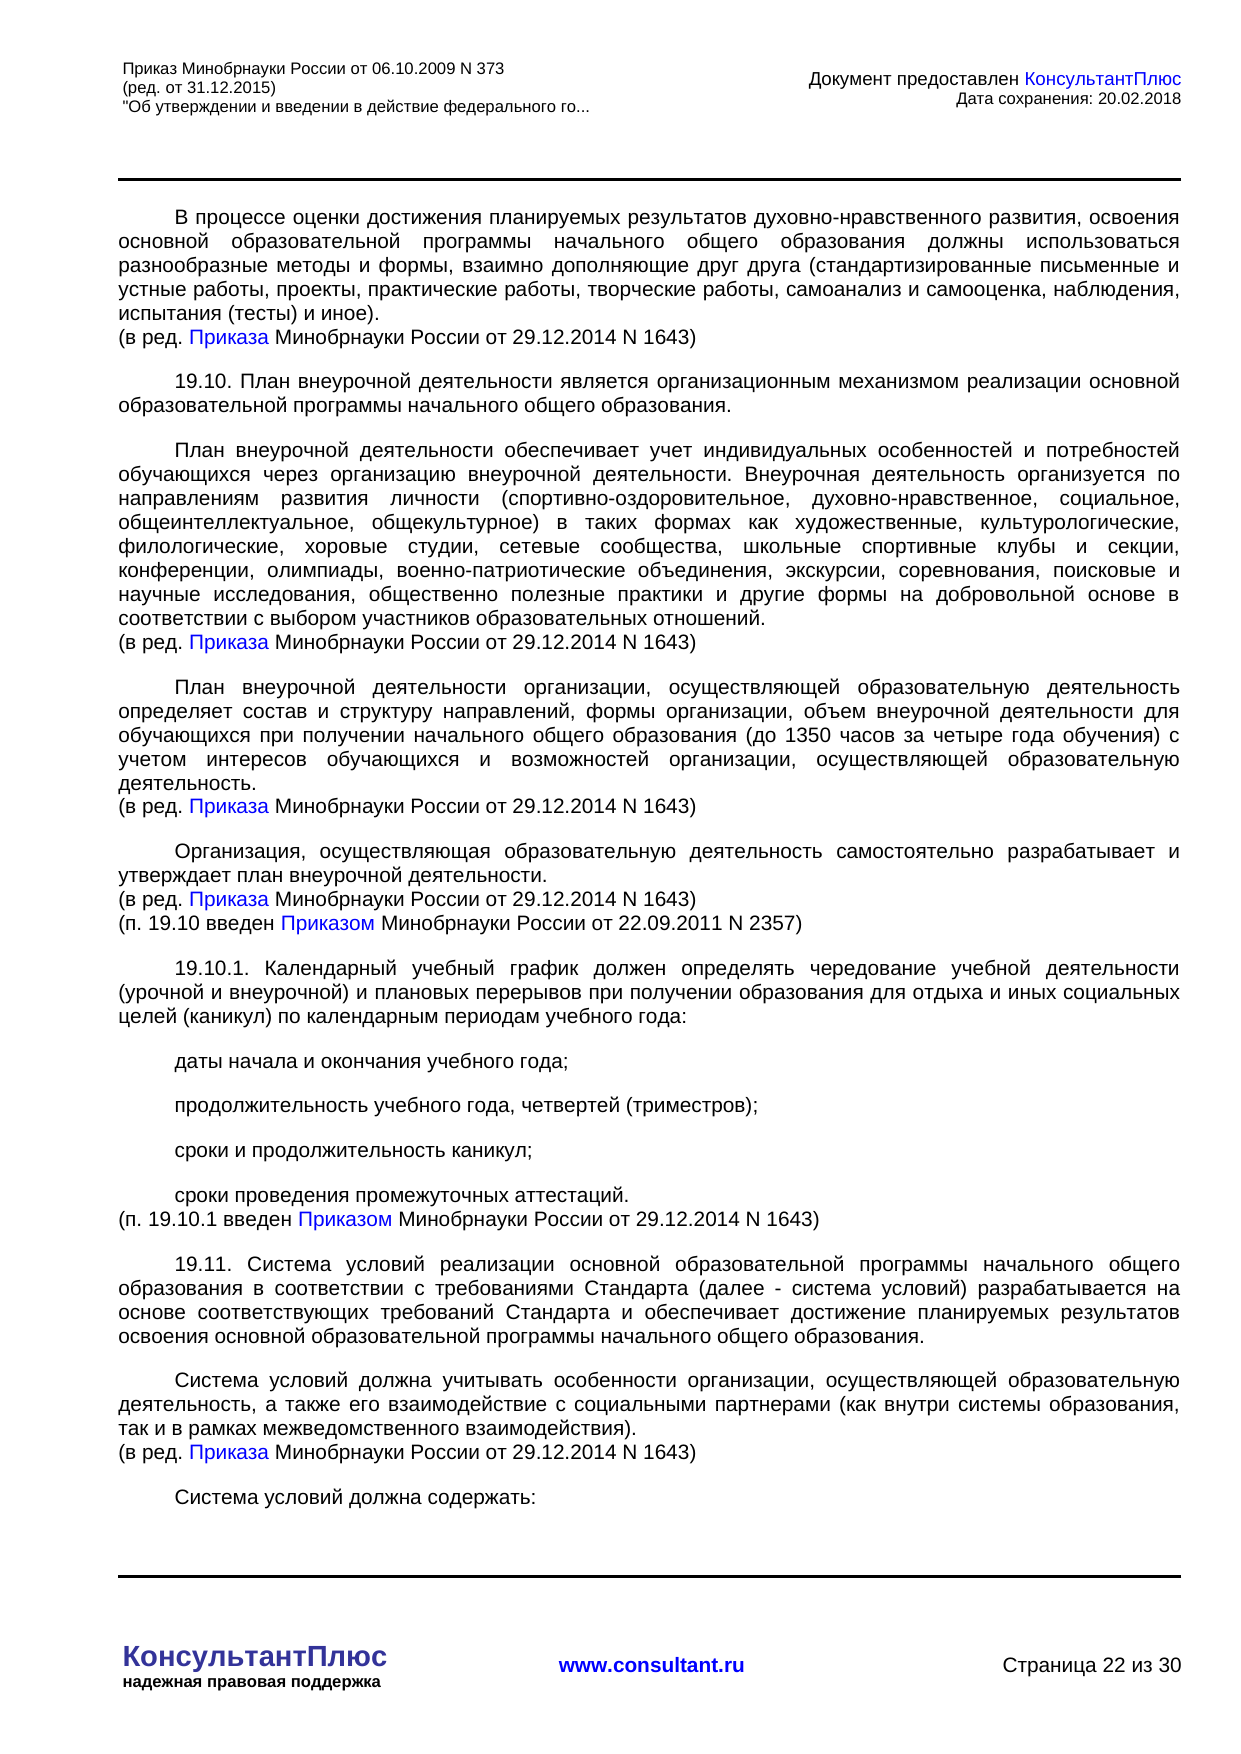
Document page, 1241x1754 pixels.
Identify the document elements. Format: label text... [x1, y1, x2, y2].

text Организация, осуществляющая образовательную деятельность самостоятельно разрабатывает и утверждает план внеурочной деятельности. [118, 839, 1181, 887]
text 19.10. План внеурочной деятельности является организационным механизмом реализации основной образовательной программы начального общего образования. [118, 369, 1181, 417]
text 19.10.1. Календарный учебный график должен определять чередование учебной деятельности (урочной и внеурочной) и плановых перерывов при получении образования для отдыха и иных социальных целей (каникул) по календарным периодам учебного года: [118, 956, 1181, 1028]
text План внеурочной деятельности организации, осуществляющей образовательную деятельность определяет состав и структуру направлений, формы организации, объем внеурочной деятельности для обучающихся при получении начального общего образования (до 1350 часов за четыре года обучения) с учетом интересов обучающихся и возможностей организации, осуществляющей образовательную деятельность. [118, 674, 1181, 794]
text (п. 19.10 введен Приказом Минобрнауки России от 22.09.2011 N 2357) [118, 911, 1181, 935]
text сроки и продолжительность каникул; [118, 1138, 1181, 1162]
text даты начала и окончания учебного года; [118, 1048, 1181, 1072]
text (в ред. Приказа Минобрнауки России от 29.12.2014 N 1643) [118, 324, 1181, 348]
text Система условий должна учитывать особенности организации, осуществляющей образовательную деятельность, а также его взаимодействие с социальными партнерами (как внутри системы образования, так и в рамках межведомственного взаимодействия). [118, 1368, 1181, 1440]
text (п. 19.10.1 введен Приказом Минобрнауки России от 29.12.2014 N 1643) [118, 1207, 1181, 1231]
text продолжительность учебного года, четвертей (триместров); [118, 1093, 1181, 1117]
text (в ред. Приказа Минобрнауки России от 29.12.2014 N 1643) [118, 887, 1181, 911]
text (в ред. Приказа Минобрнауки России от 29.12.2014 N 1643) [118, 630, 1181, 654]
text В процессе оценки достижения планируемых результатов духовно-нравственного развития, освоения основной образовательной программы начального общего образования должны использоваться разнообразные методы и формы, взаимно дополняющие друг друга (стандартизированные письменные и устные работы, проекты, практические работы, творческие работы, самоанализ и самооценка, наблюдения, испытания (тесты) и иное). [118, 205, 1181, 324]
text (в ред. Приказа Минобрнауки России от 29.12.2014 N 1643) [118, 1440, 1181, 1464]
text Система условий должна содержать: [118, 1485, 1181, 1509]
text (в ред. Приказа Минобрнауки России от 29.12.2014 N 1643) [118, 794, 1181, 818]
text План внеурочной деятельности обеспечивает учет индивидуальных особенностей и потребностей обучающихся через организацию внеурочной деятельности. Внеурочная деятельность организуется по направлениям развития личности (спортивно-оздоровительное, духовно-нравственное, социальное, общеинтеллектуальное, общекультурное) в таких формах как художественные, культурологические, филологические, хоровые студии, сетевые сообщества, школьные спортивные клубы и секции, конференции, олимпиады, военно-патриотические объединения, экскурсии, соревнования, поисковые и научные исследования, общественно полезные практики и другие формы на добровольной основе в соответствии с выбором участников образовательных отношений. [118, 438, 1181, 630]
text 19.11. Система условий реализации основной образовательной программы начального общего образования в соответствии с требованиями Стандарта (далее - система условий) разрабатывается на основе соответствующих требований Стандарта и обеспечивает достижение планируемых результатов освоения основной образовательной программы начального общего образования. [118, 1252, 1181, 1347]
text сроки проведения промежуточных аттестаций. [118, 1183, 1181, 1207]
